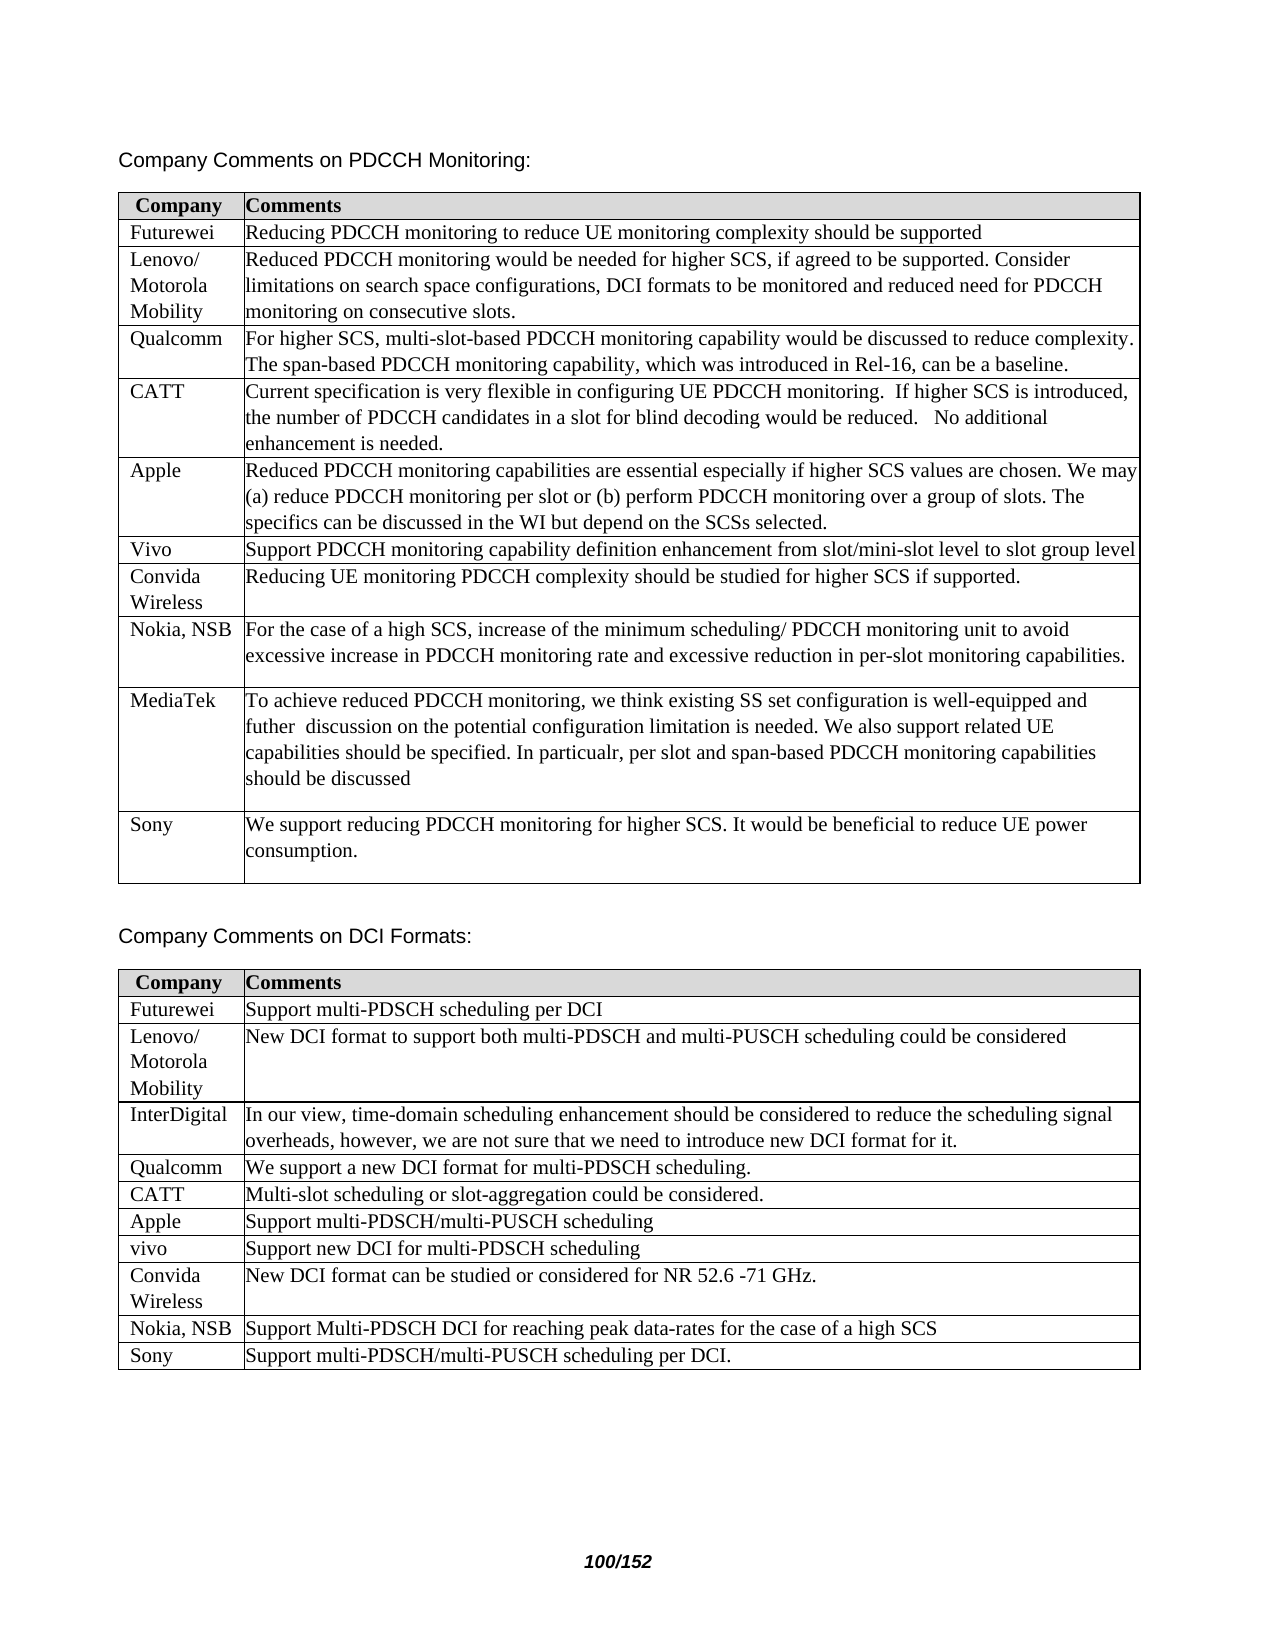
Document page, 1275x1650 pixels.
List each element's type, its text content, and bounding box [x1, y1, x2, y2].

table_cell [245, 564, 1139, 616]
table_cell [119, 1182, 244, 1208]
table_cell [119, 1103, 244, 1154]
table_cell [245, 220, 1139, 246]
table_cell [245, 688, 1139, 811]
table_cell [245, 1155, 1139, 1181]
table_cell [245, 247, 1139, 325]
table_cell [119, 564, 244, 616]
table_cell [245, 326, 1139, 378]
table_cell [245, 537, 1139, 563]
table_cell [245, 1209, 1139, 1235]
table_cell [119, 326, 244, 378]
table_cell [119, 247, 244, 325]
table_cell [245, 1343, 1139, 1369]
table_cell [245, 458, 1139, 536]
subtitle Company Comments on DCI Formats: [118, 924, 1157, 948]
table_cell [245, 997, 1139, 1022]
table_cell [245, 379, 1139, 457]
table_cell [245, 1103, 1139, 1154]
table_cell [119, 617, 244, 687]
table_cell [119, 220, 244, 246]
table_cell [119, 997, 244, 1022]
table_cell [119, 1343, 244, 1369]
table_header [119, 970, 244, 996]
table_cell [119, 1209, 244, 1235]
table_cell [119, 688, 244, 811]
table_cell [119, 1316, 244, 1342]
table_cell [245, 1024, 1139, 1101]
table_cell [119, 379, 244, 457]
subtitle Company Comments on PDCCH Monitoring: [118, 148, 1157, 172]
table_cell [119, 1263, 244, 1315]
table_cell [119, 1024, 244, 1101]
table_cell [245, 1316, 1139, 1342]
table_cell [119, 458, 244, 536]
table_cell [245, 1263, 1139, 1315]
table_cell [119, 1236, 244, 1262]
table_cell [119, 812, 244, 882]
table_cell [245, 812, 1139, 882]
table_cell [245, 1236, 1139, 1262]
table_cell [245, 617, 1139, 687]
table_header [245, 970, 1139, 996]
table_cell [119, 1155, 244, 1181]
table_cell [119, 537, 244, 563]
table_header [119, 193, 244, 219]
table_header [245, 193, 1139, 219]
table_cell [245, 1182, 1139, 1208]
